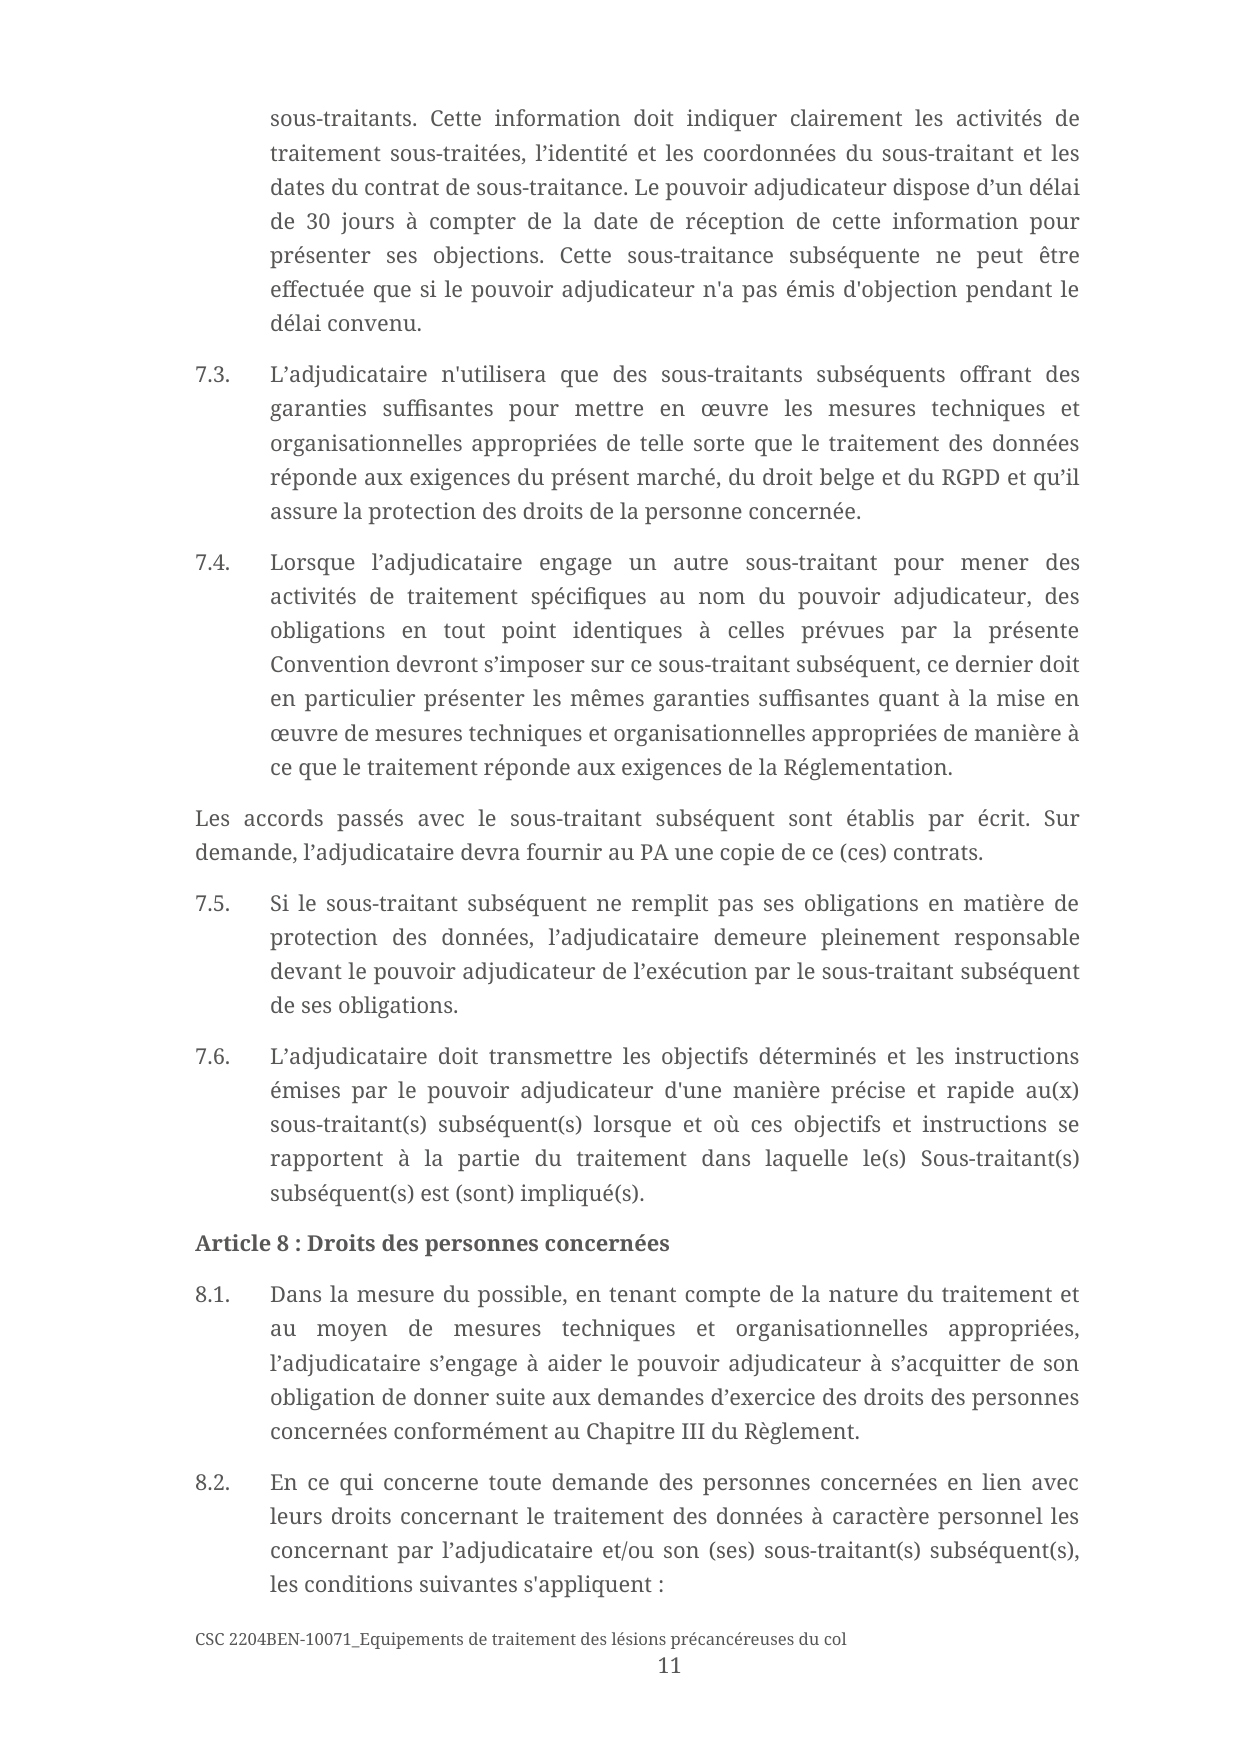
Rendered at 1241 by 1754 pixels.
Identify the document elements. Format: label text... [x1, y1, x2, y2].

list Dans la mesure du possible, en tenant compte de la nature du traitement et au moyen de mesures techniques et organisationnelles appropriées, l’adjudicataire s’engage à aider le pouvoir adjudicateur à s’acquitter de son obligation de donner suite aux demandes d’exercice des droits des personnes concernées conformément au Chapitre III du Règlement. [195, 1279, 1081, 1446]
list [195, 103, 1081, 338]
list L’adjudicataire doit transmettre les objectifs déterminés et les instructions émises par le pouvoir adjudicateur d'une manière précise et rapide au(x) sous-traitant(s) subséquent(s) lorsque et où ces objectifs et instructions se rapportent à la partie du traitement dans laquelle le(s) Sous-traitant(s) subséquent(s) est (sont) impliqué(s). [195, 1041, 1081, 1207]
text Les accords passés avec le sous-traitant subséquent sont établis par écrit. Sur demande, l’adjudicataire devra fournir au PA une copie de ce (ces) contrats. [195, 803, 1081, 867]
text Article 8 : Droits des personnes concernées [195, 1228, 1081, 1258]
list Lorsque l’adjudicataire engage un autre sous-traitant pour mener des activités de traitement spécifiques au nom du pouvoir adjudicateur, des obligations en tout point identiques à celles prévues par la présente Convention devront s’imposer sur ce sous-traitant subséquent, ce dernier doit en particulier présenter les mêmes garanties suffisantes quant à la mise en œuvre de mesures techniques et organisationnelles appropriées de manière à ce que le traitement réponde aux exigences de la Réglementation. [195, 547, 1081, 782]
list En ce qui concerne toute demande des personnes concernées en lien avec leurs droits concernant le traitement des données à caractère personnel les concernant par l’adjudicataire et/ou son (ses) sous-traitant(s) subséquent(s), les conditions suivantes s'appliquent : [195, 1467, 1081, 1599]
list L’adjudicataire n'utilisera que des sous-traitants subséquents offrant des garanties suffisantes pour mettre en œuvre les mesures techniques et organisationnelles appropriées de telle sorte que le traitement des données réponde aux exigences du présent marché, du droit belge et du RGPD et qu’il assure la protection des droits de la personne concernée. [195, 359, 1081, 526]
list Si le sous-traitant subséquent ne remplit pas ses obligations en matière de protection des données, l’adjudicataire demeure pleinement responsable devant le pouvoir adjudicateur de l’exécution par le sous-traitant subséquent de ses obligations. [195, 888, 1081, 1020]
